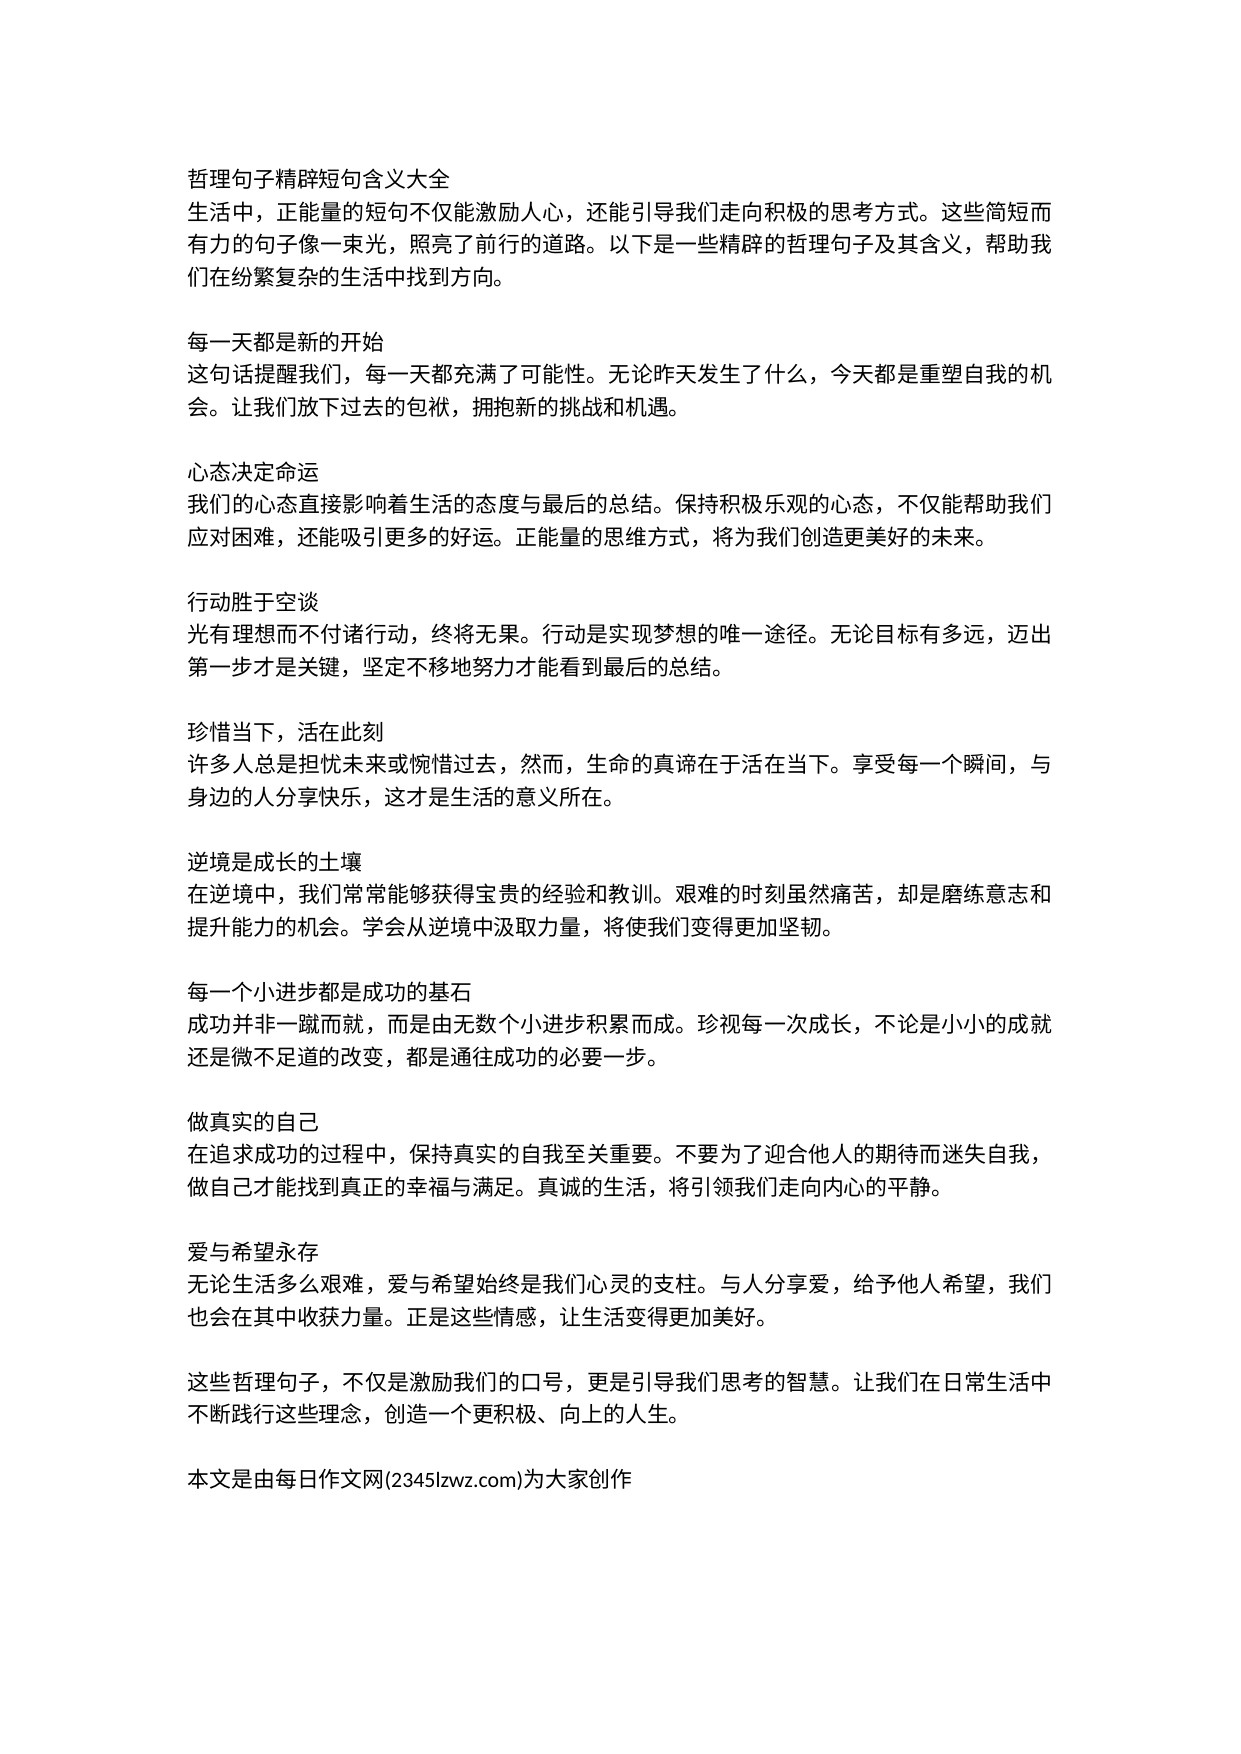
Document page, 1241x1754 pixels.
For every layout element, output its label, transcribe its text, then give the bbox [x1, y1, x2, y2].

text 生活中，正能量的短句不仅能激励人心，还能引导我们走向积极的思考方式。这些简短而有力的句子像一束光，照亮了前行的道路。以下是一些精辟的哲理句子及其含义，帮助我们在纷繁复杂的生活中找到方向。 [187, 194, 1053, 292]
text 在追求成功的过程中，保持真实的自我至关重要。不要为了迎合他人的期待而迷失自我，做自己才能找到真正的幸福与满足。真诚的生活，将引领我们走向内心的平静。 [187, 1137, 1053, 1202]
text 行动胜于空谈 [187, 584, 1053, 617]
text 这句话提醒我们，每一天都充满了可能性。无论昨天发生了什么，今天都是重塑自我的机会。让我们放下过去的包袱，拥抱新的挑战和机遇。 [187, 357, 1053, 422]
text 在逆境中，我们常常能够获得宝贵的经验和教训。艰难的时刻虽然痛苦，却是磨练意志和提升能力的机会。学会从逆境中汲取力量，将使我们变得更加坚韧。 [187, 877, 1053, 942]
text 逆境是成长的土壤 [187, 844, 1053, 877]
text 哲理句子精辟短句含义大全 [187, 162, 1053, 194]
text 做真实的自己 [187, 1104, 1053, 1137]
text 爱与希望永存 [187, 1234, 1053, 1267]
text 无论生活多么艰难，爱与希望始终是我们心灵的支柱。与人分享爱，给予他人希望，我们也会在其中收获力量。正是这些情感，让生活变得更加美好。 [187, 1267, 1053, 1332]
text 成功并非一蹴而就，而是由无数个小进步积累而成。珍视每一次成长，不论是小小的成就还是微不足道的改变，都是通往成功的必要一步。 [187, 1007, 1053, 1072]
text 珍惜当下，活在此刻 [187, 714, 1053, 747]
text 许多人总是担忧未来或惋惜过去，然而，生命的真谛在于活在当下。享受每一个瞬间，与身边的人分享快乐，这才是生活的意义所在。 [187, 747, 1053, 812]
text 每一个小进步都是成功的基石 [187, 974, 1053, 1007]
text 光有理想而不付诸行动，终将无果。行动是实现梦想的唯一途径。无论目标有多远，迈出第一步才是关键，坚定不移地努力才能看到最后的总结。 [187, 617, 1053, 682]
text 这些哲理句子，不仅是激励我们的口号，更是引导我们思考的智慧。让我们在日常生活中不断践行这些理念，创造一个更积极、向上的人生。 [187, 1364, 1053, 1429]
text 我们的心态直接影响着生活的态度与最后的总结。保持积极乐观的心态，不仅能帮助我们应对困难，还能吸引更多的好运。正能量的思维方式，将为我们创造更美好的未来。 [187, 487, 1053, 552]
text 本文是由每日作文网(2345lzwz.com)为大家创作 [187, 1462, 1053, 1494]
text 心态决定命运 [187, 454, 1053, 487]
text 每一天都是新的开始 [187, 324, 1053, 357]
